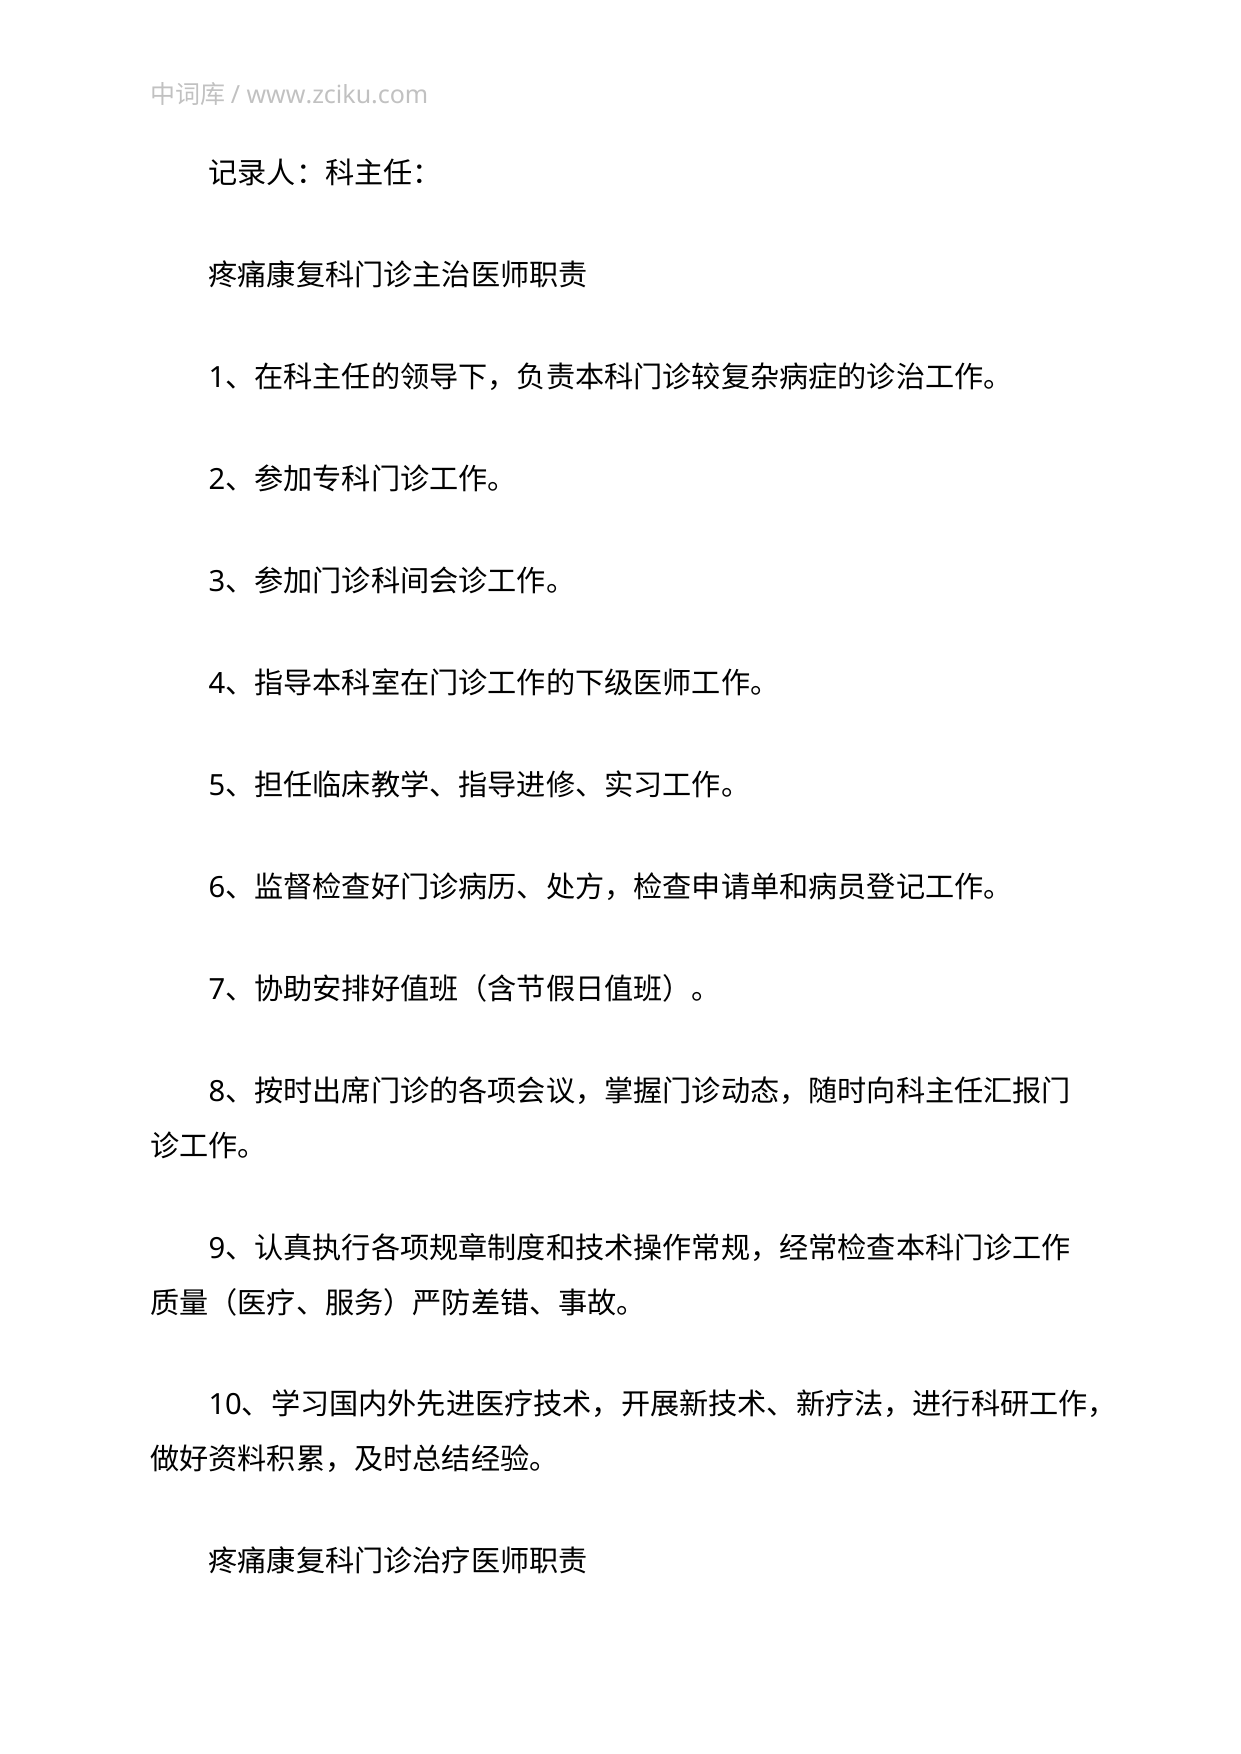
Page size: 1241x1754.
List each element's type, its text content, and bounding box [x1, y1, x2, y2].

text 5、担任临床教学、指导进修、实习工作。 [150, 761, 1090, 804]
text 记录人：科主任： [150, 150, 1090, 192]
text 6、监督检查好门诊病历、处方，检查申请单和病员登记工作。 [150, 863, 1090, 906]
text 4、指导本科室在门诊工作的下级医师工作。 [150, 659, 1090, 702]
text 疼痛康复科门诊治疗医师职责 [150, 1538, 1090, 1580]
text 7、协助安排好值班（含节假日值班）。 [150, 965, 1090, 1008]
text 10、学习国内外先进医疗技术，开展新技术、新疗法，进行科研工作，做好资料积累，及时总结经验。 [150, 1381, 1090, 1478]
text 2、参加专科门诊工作。 [150, 456, 1090, 498]
text 1、在科主任的领导下，负责本科门诊较复杂病症的诊治工作。 [150, 353, 1090, 396]
text 8、按时出席门诊的各项会议，掌握门诊动态，随时向科主任汇报门诊工作。 [150, 1067, 1090, 1165]
text 3、参加门诊科间会诊工作。 [150, 557, 1090, 600]
text 9、认真执行各项规章制度和技术操作常规，经常检查本科门诊工作质量（医疗、服务）严防差错、事故。 [150, 1224, 1090, 1321]
text 疼痛康复科门诊主治医师职责 [150, 252, 1090, 294]
